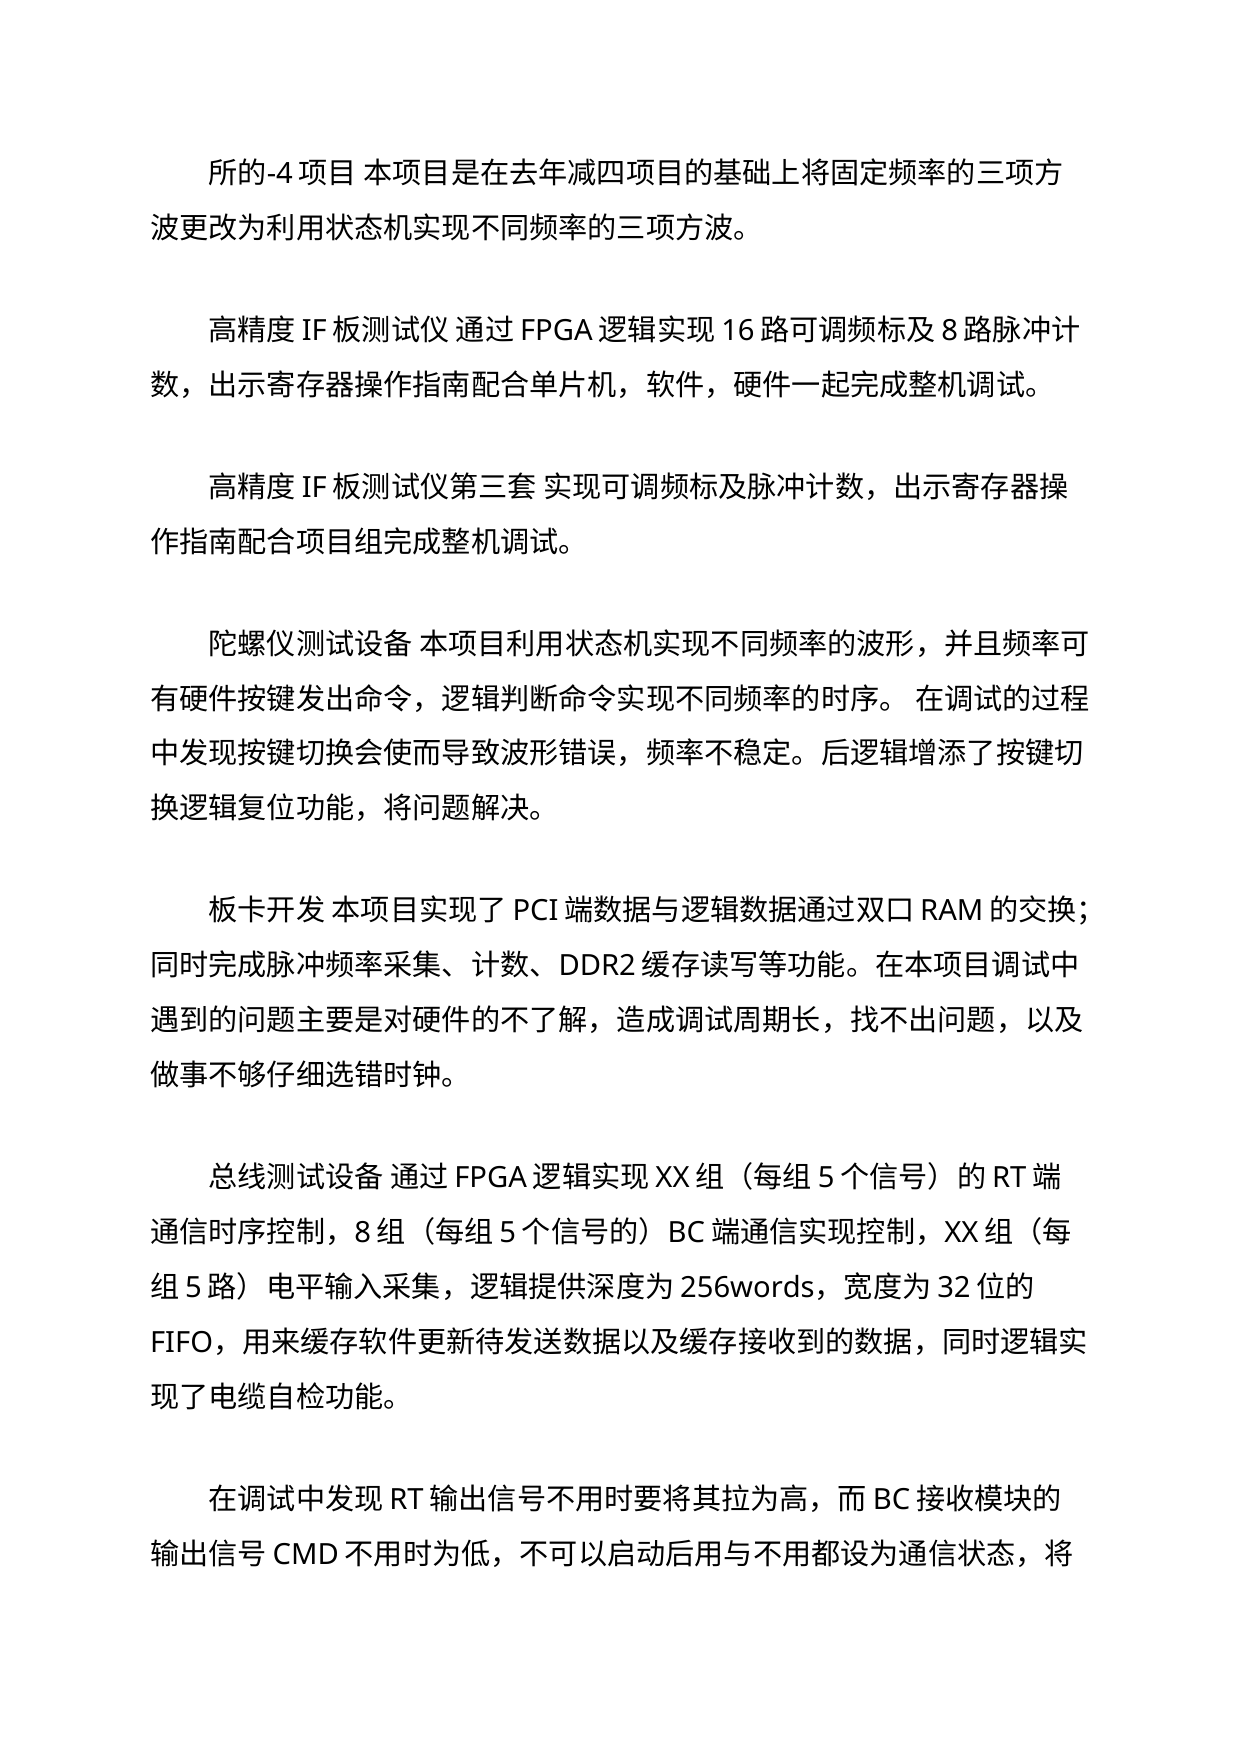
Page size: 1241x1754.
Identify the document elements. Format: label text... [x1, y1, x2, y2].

text 高精度IF板测试仪 通过FPGA逻辑实现16路可调频标及8路脉冲计数，出示寄存器操作指南配合单片机，软件，硬件一起完成整机调试。 [150, 307, 1090, 404]
text 所的-4项目 本项目是在去年减四项目的基础上将固定频率的三项方波更改为利用状态机实现不同频率的三项方波。 [150, 150, 1090, 247]
text 总线测试设备 通过FPGA逻辑实现XX组（每组5个信号）的RT端通信时序控制，8组（每组5个信号的）BC端通信实现控制，XX组（每组5路）电平输入采集，逻辑提供深度为256words，宽度为32位的FIFO，用来缓存软件更新待发送数据以及缓存接收到的数据，同时逻辑实现了电缆自检功能。 [150, 1153, 1090, 1416]
text 高精度IF板测试仪第三套 实现可调频标及脉冲计数，出示寄存器操作指南配合项目组完成整机调试。 [150, 463, 1090, 561]
text 板卡开发 本项目实现了PCI端数据与逻辑数据通过双口RAM的交换；同时完成脉冲频率采集、计数、DDR2缓存读写等功能。在本项目调试中遇到的问题主要是对硬件的不了解，造成调试周期长，找不出问题，以及做事不够仔细选错时钟。 [150, 887, 1090, 1094]
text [150, 1475, 1090, 1573]
text 陀螺仪测试设备 本项目利用状态机实现不同频率的波形，并且频率可有硬件按键发出命令，逻辑判断命令实现不同频率的时序。 在调试的过程中发现按键切换会使而导致波形错误，频率不稳定。后逻辑增添了按键切换逻辑复位功能，将问题解决。 [150, 620, 1090, 827]
